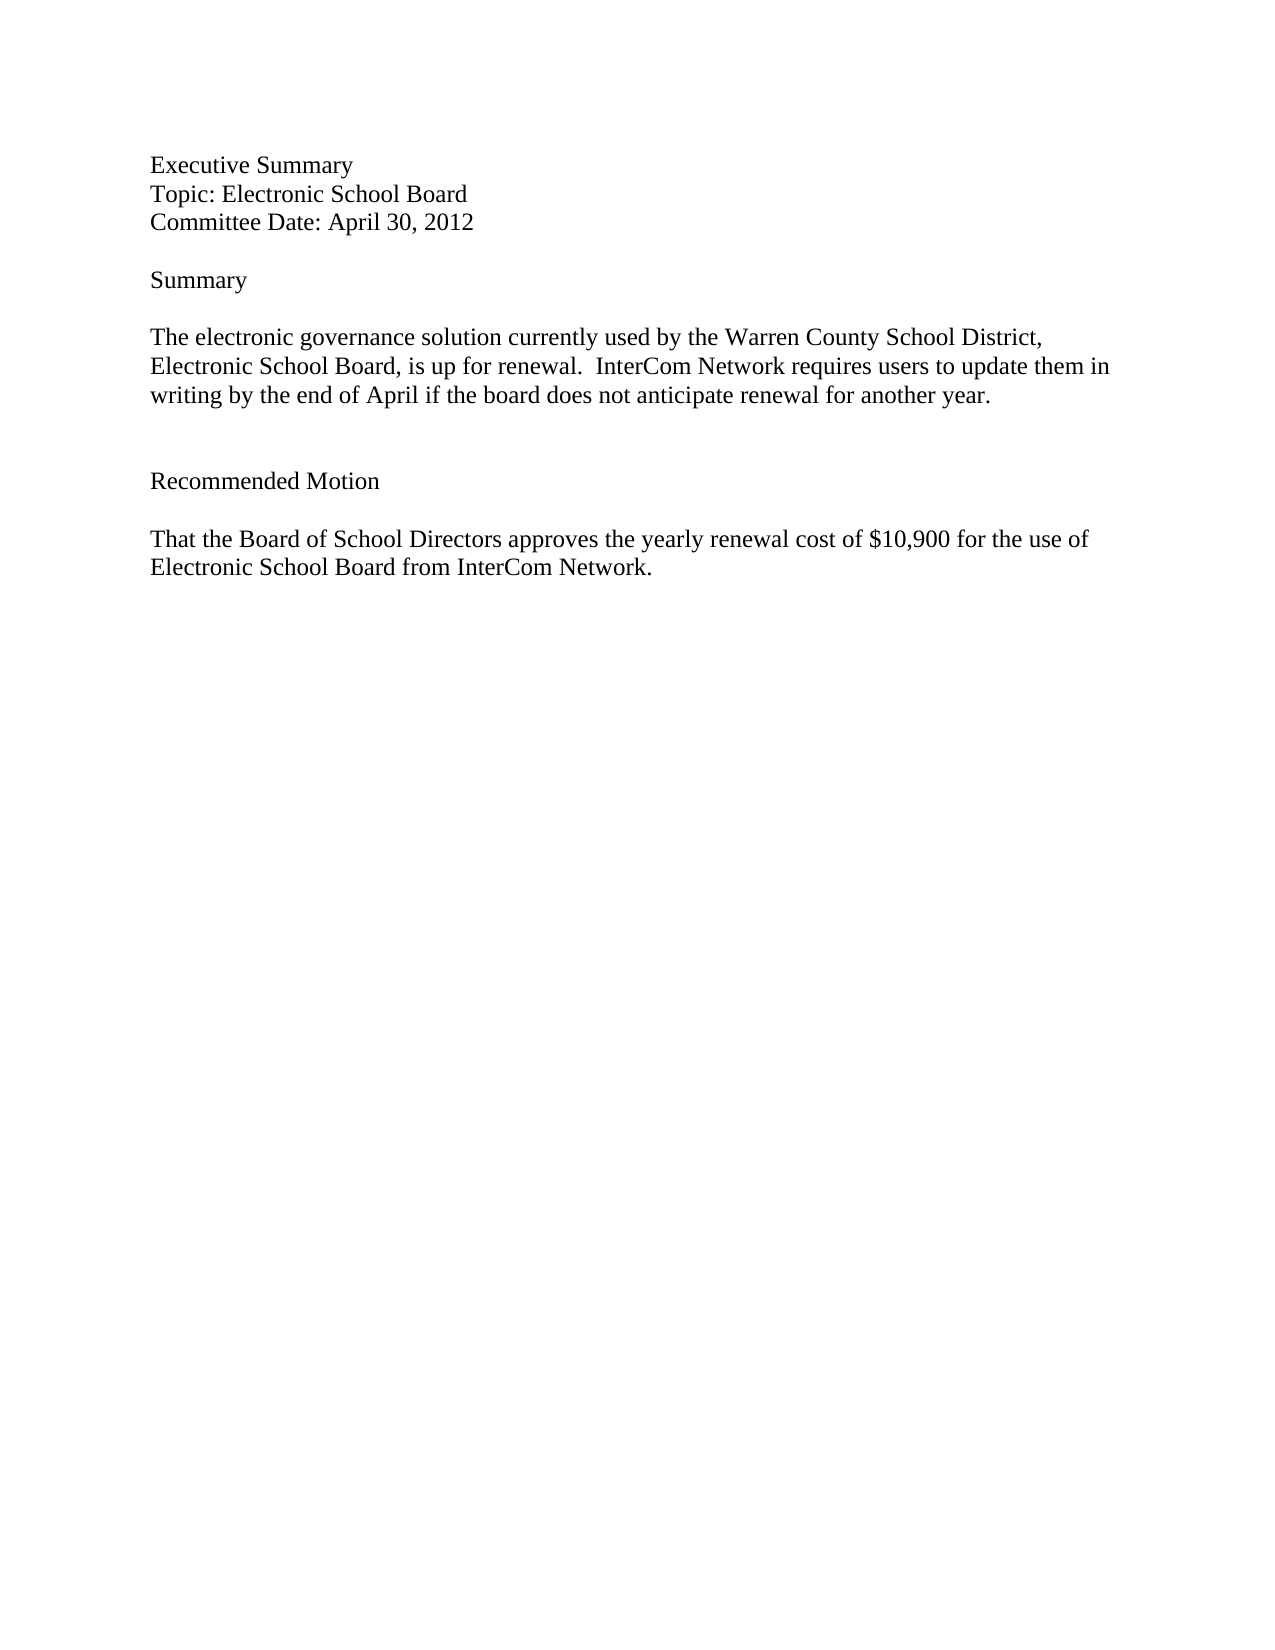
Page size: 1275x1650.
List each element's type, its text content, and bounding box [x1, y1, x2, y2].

text Summary [150, 265, 1125, 294]
text Executive Summary [150, 150, 1125, 179]
text The electronic governance solution currently used by the Warren County School District, Electronic School Board, is up for renewal. InterCom Network requires users to update them in writing by the end of April if the board does not anticipate renewal for another year. [150, 322, 1125, 409]
text Topic: Electronic School Board [150, 179, 1125, 207]
text Committee Date: April 30, 2012 [150, 207, 1125, 236]
text Recommended Motion [150, 466, 1125, 495]
text That the Board of School Directors approves the yearly renewal cost of $10,900 for the use of Electronic School Board from InterCom Network. [150, 524, 1125, 581]
